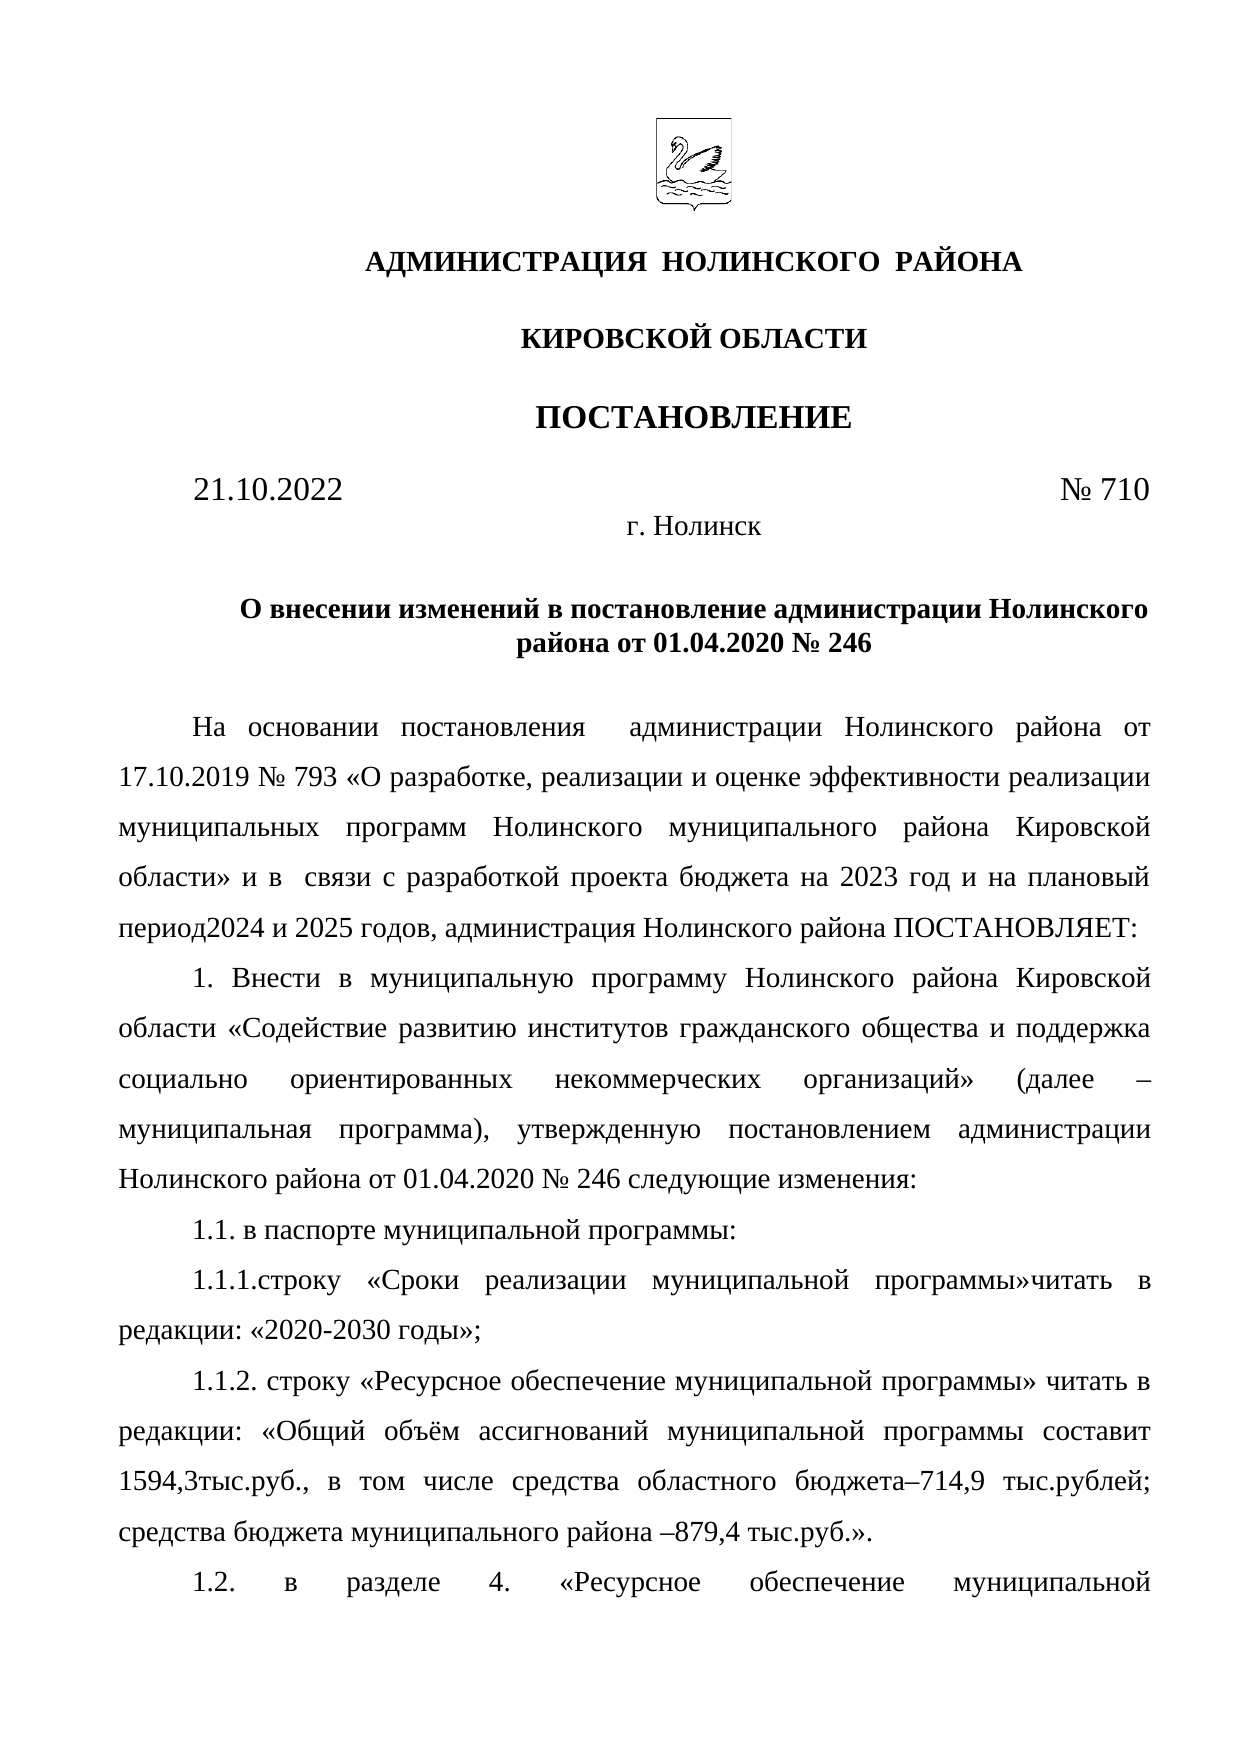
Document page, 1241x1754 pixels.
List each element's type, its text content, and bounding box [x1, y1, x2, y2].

title АДМИНИСТРАЦИЯ НОЛИНСКОГО РАЙОНА [236, 244, 1152, 278]
text 21.10.2022 № 710 [118, 470, 1152, 508]
picture [656, 118, 732, 211]
text ПОСТАНОВЛЕНИЕ [236, 398, 1152, 436]
text г. Нолинск [236, 508, 1152, 542]
text 1.1.2. строку «Ресурсное обеспечение муниципальной программы» читать в редакции: «Общий объём ассигнований муниципальной программы составит 1594,3тыс.руб., в том числе средства областного бюджета–714,9 тыс.рублей; средства бюджета муниципального района –879,4 тыс.руб.». [118, 1363, 1152, 1547]
text 1.1. в паспорте муниципальной программы: [118, 1212, 1152, 1245]
text 1. Внести в муниципальную программу Нолинского района Кировской области «Содействие развитию институтов гражданского общества и поддержка социально ориентированных некоммерческих организаций» (далее – муниципальная программа), утвержденную постановлением администрации Нолинского района от 01.04.2020 № 246 следующие изменения: [118, 960, 1152, 1195]
title КИРОВСКОЙ ОБЛАСТИ [236, 321, 1152, 355]
text На основании постановления администрации Нолинского района от 17.10.2019 № 793 «О разработке, реализации и оценке эффективности реализации муниципальных программ Нолинского муниципального района Кировской области» и в связи с разработкой проекта бюджета на 2023 год и на плановый период2024 и 2025 годов, администрация Нолинского района ПОСТАНОВЛЯЕТ: [118, 709, 1152, 943]
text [118, 1564, 1152, 1597]
text 1.1.1.строку «Сроки реализации муниципальной программы»читать в редакции: «2020-2030 годы»; [118, 1262, 1152, 1346]
text О внесении изменений в постановление администрации Нолинского района от 01.04.2020 № 246 [236, 592, 1152, 659]
